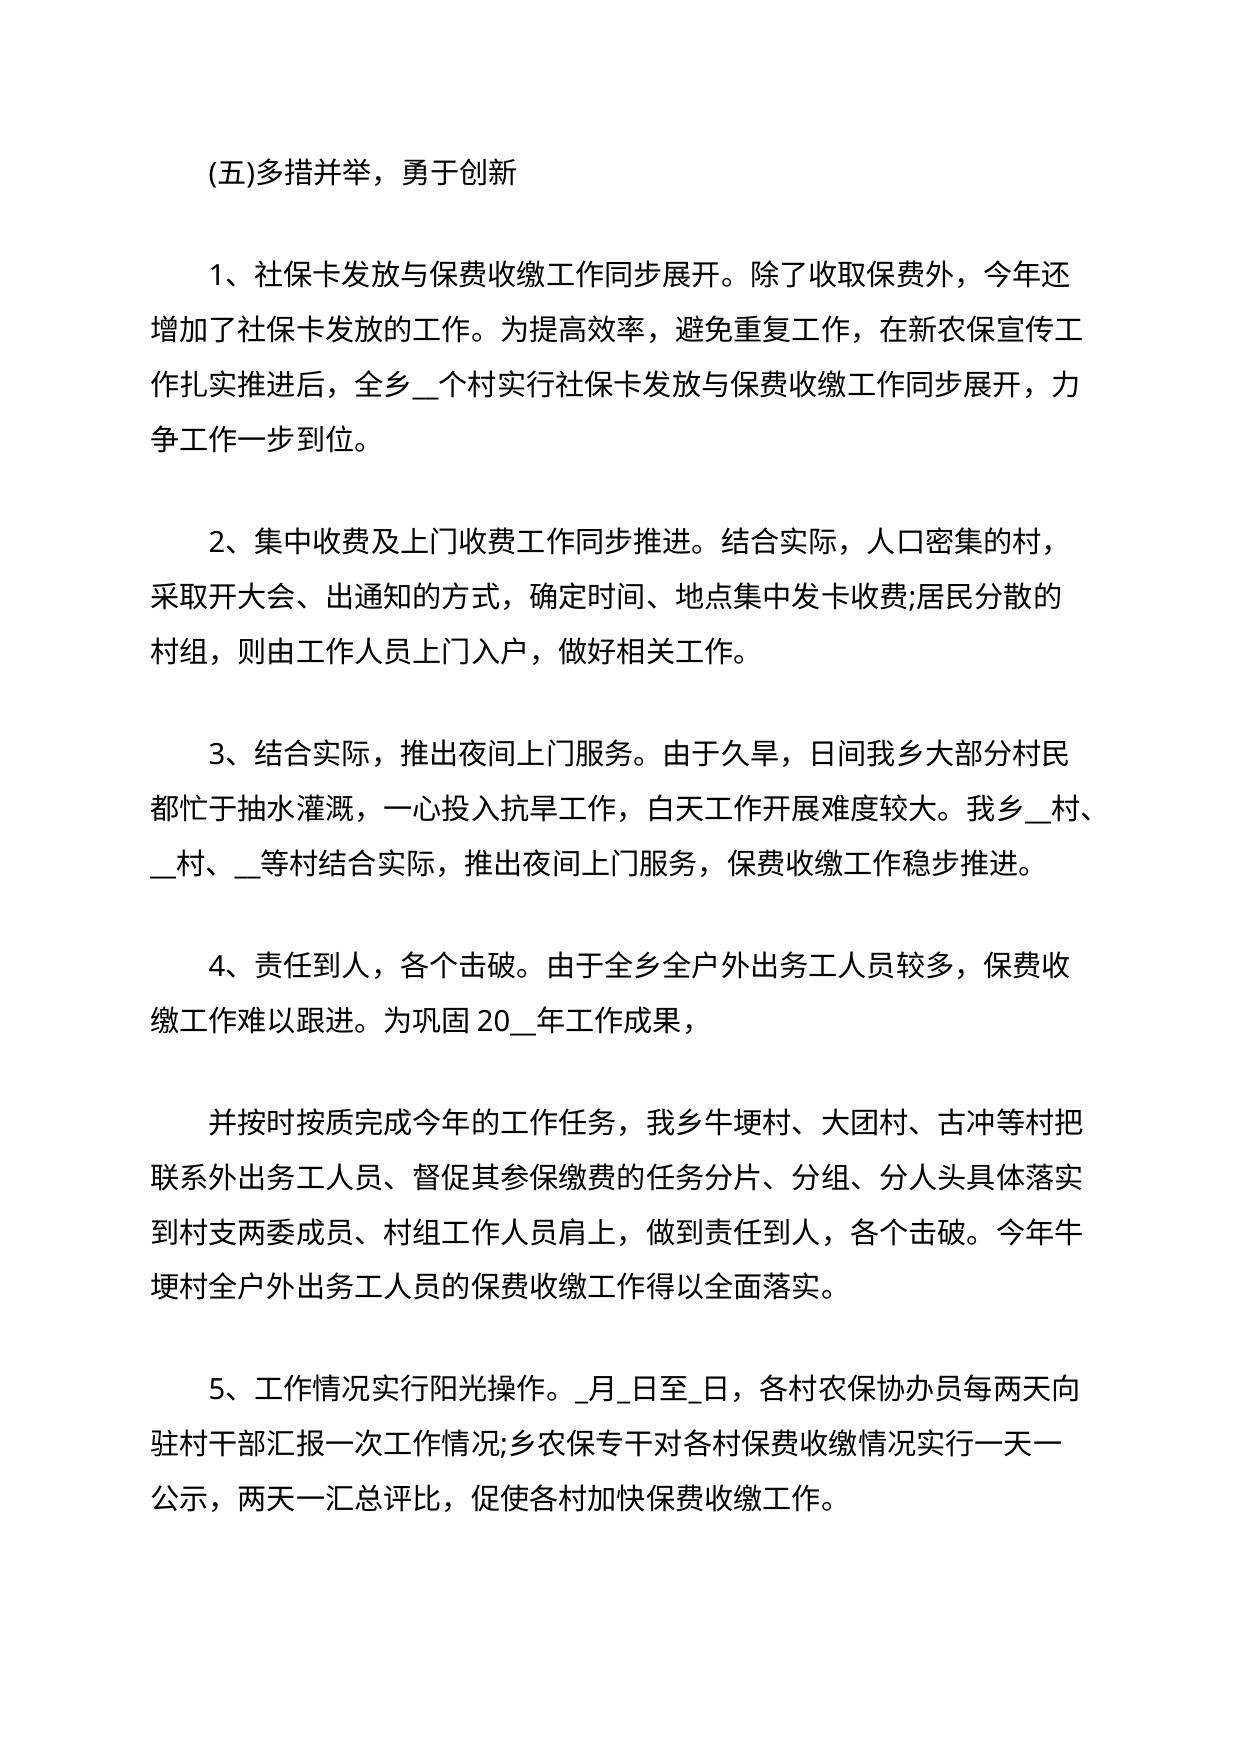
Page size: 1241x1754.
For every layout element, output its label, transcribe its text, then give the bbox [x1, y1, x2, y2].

text 2、集中收费及上门收费工作同步推进。结合实际，人口密集的村，采取开大会、出通知的方式，确定时间、地点集中发卡收费;居民分散的村组，则由工作人员上门入户，做好相关工作。 [150, 519, 1090, 671]
text 5、工作情况实行阳光操作。_月_日至_日，各村农保协办员每两天向驻村干部汇报一次工作情况;乡农保专干对各村保费收缴情况实行一天一公示，两天一汇总评比，促使各村加快保费收缴工作。 [150, 1366, 1090, 1518]
text 并按时按质完成今年的工作任务，我乡牛埂村、大团村、古冲等村把联系外出务工人员、督促其参保缴费的任务分片、分组、分人头具体落实到村支两委成员、村组工作人员肩上，做到责任到人，各个击破。今年牛埂村全户外出务工人员的保费收缴工作得以全面落实。 [150, 1099, 1090, 1306]
text (五)多措并举，勇于创新 [150, 150, 1090, 192]
text 4、责任到人，各个击破。由于全乡全户外出务工人员较多，保费收缴工作难以跟进。为巩固20__年工作成果， [150, 942, 1090, 1040]
text 1、社保卡发放与保费收缴工作同步展开。除了收取保费外，今年还增加了社保卡发放的工作。为提高效率，避免重复工作，在新农保宣传工作扎实推进后，全乡__个村实行社保卡发放与保费收缴工作同步展开，力争工作一步到位。 [150, 252, 1090, 459]
text 3、结合实际，推出夜间上门服务。由于久旱，日间我乡大部分村民都忙于抽水灌溉，一心投入抗旱工作，白天工作开展难度较大。我乡__村、__村、__等村结合实际，推出夜间上门服务，保费收缴工作稳步推进。 [150, 730, 1090, 883]
